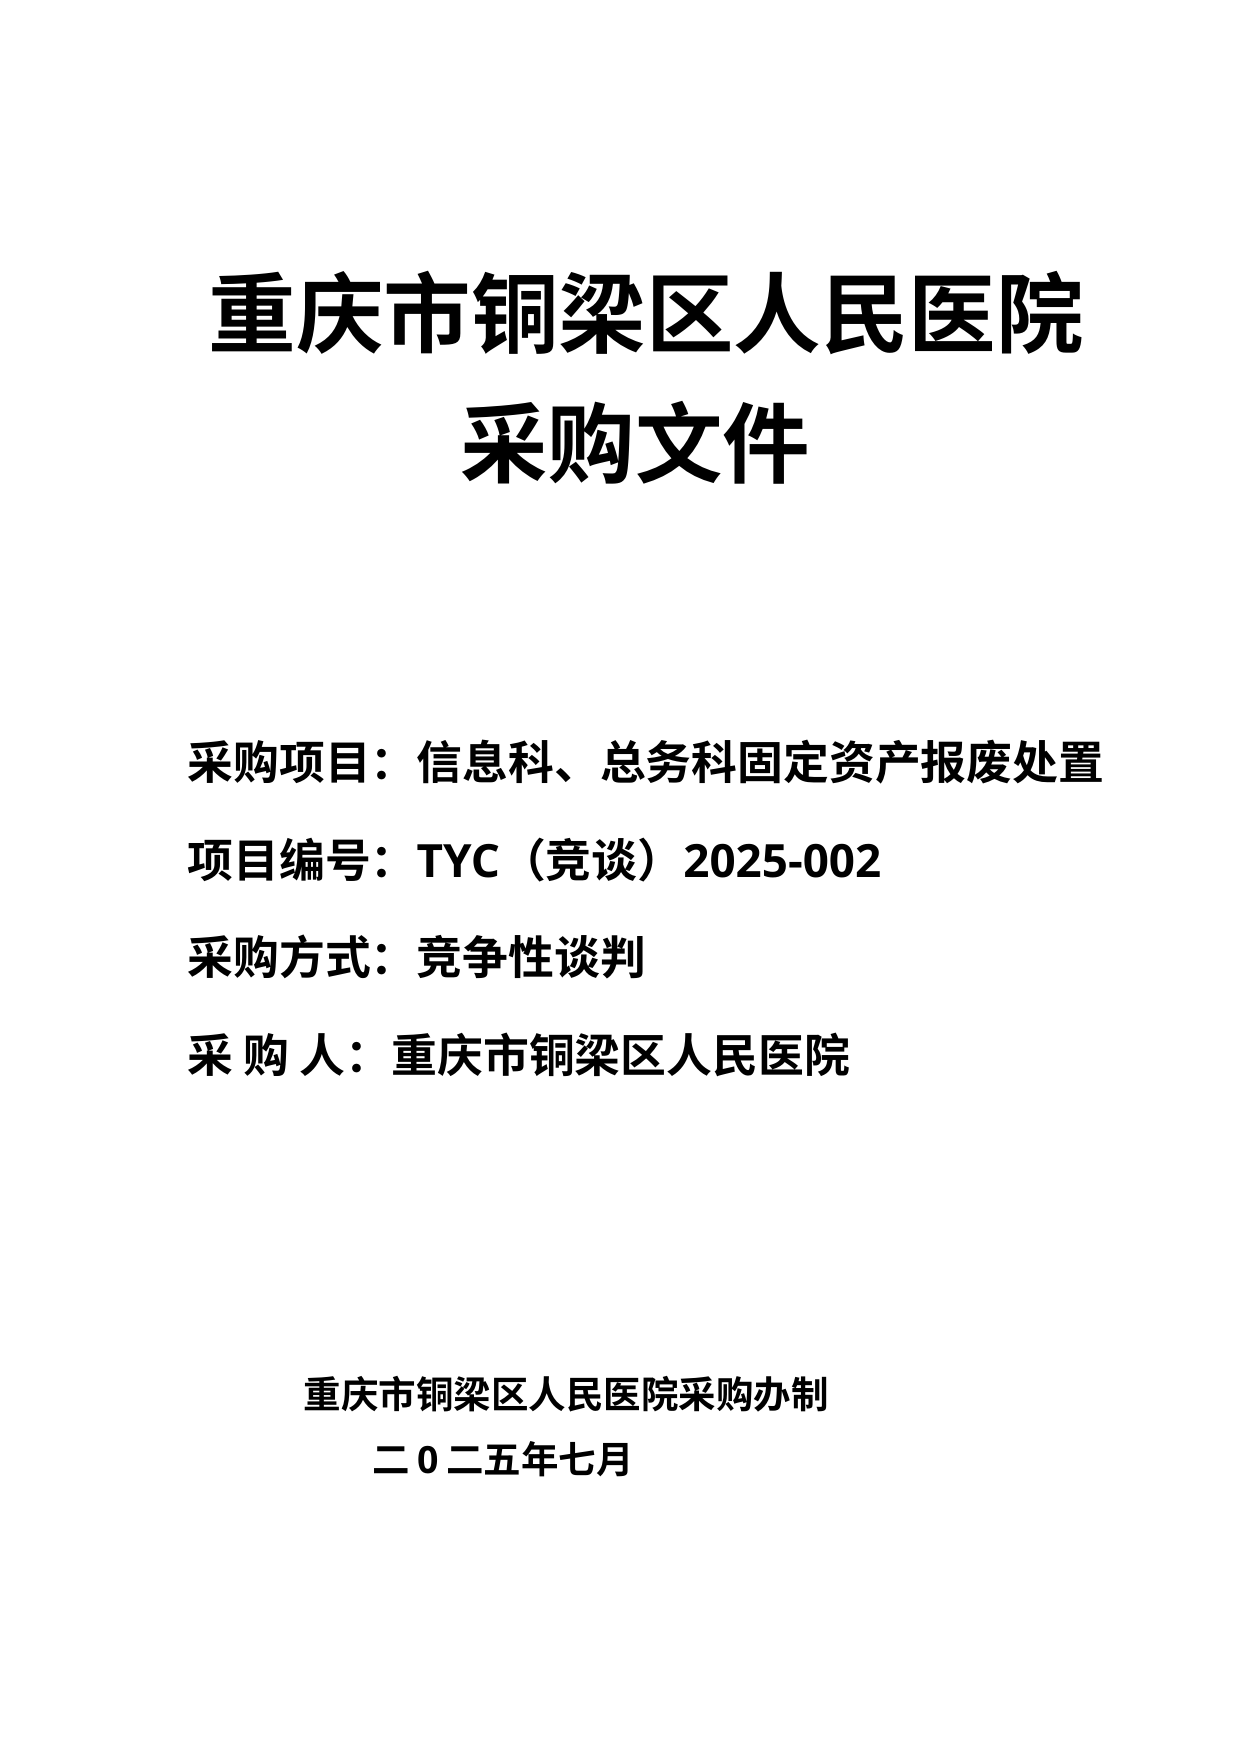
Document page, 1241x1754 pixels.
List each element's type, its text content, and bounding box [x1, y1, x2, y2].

text 采购方式：竞争性谈判 [118, 906, 1152, 1004]
text 重庆市铜梁区人民医院 [118, 243, 1152, 373]
text 项目编号：TYC（竞谈）2025-002 [118, 809, 1152, 906]
text 采购项目：信息科、总务科固定资产报废处置 [118, 711, 1152, 809]
text 采购文件 [118, 373, 1152, 503]
text 采 购 人：重庆市铜梁区人民医院 [118, 1004, 1152, 1101]
text 重庆市铜梁区人民医院采购办制 [118, 1360, 1152, 1425]
text 二0二五年七月 [118, 1425, 1152, 1490]
